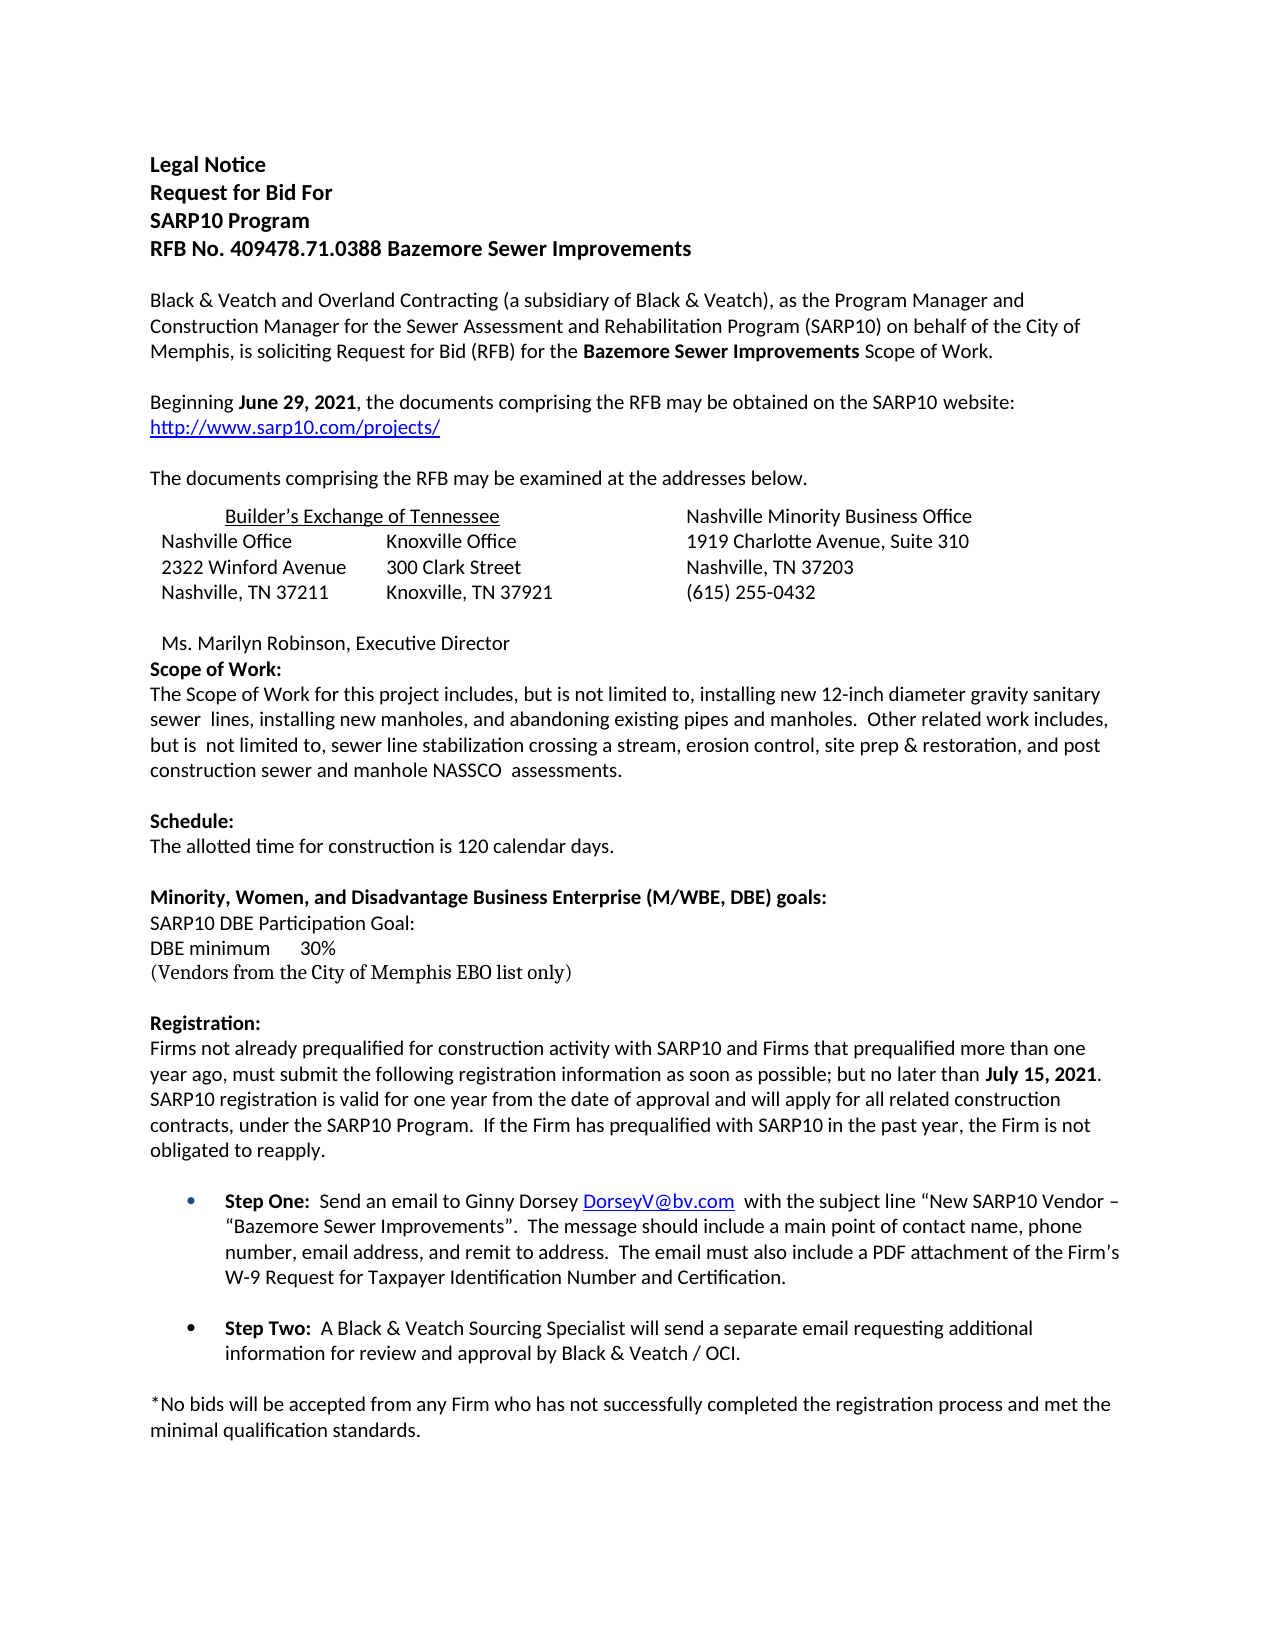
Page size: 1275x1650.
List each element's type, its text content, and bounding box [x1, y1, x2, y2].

text (Vendors from the City of Memphis EBO list only) [150, 961, 1126, 985]
text DBE minimum 30% [150, 935, 1125, 961]
table_cell Nashville, TN 37203 [675, 554, 1057, 579]
text Scope of Work: [150, 656, 1125, 681]
table_header Builder’s Exchange of Tennessee [150, 503, 575, 529]
table_cell Nashville, TN 37211 [150, 580, 375, 605]
text SARP10 Program [150, 206, 1125, 234]
text Request for Bid For [150, 178, 1125, 206]
text Minority, Women, and Disadvantage Business Enterprise (M/WBE, DBE) goals: [150, 884, 1125, 910]
list Step Two: A Black & Veatch Sourcing Specialist will send a separate email requesting additional information for review and approval by Black & Veatch / OCI. [187, 1315, 1125, 1366]
text Schedule: [150, 808, 1125, 834]
text Legal Notice [150, 150, 1125, 178]
table_cell Nashville Minority Business Office [675, 503, 1057, 529]
text Black & Veatch and Overland Contracting (a subsidiary of Black & Veatch), as the Program Manager and Construction Manager for the Sewer Assessment and Rehabilitation Program (SARP10) on behalf of the City of Memphis, is soliciting Request for Bid (RFB) for the Bazemore Sewer Improvements Scope of Work. [150, 287, 1125, 364]
text The allotted time for construction is 120 calendar days. [150, 834, 1125, 859]
text RFB No. 409478.71.0388 Bazemore Sewer Improvements [150, 234, 1125, 262]
table_cell (615) 255-0432 [675, 580, 1057, 605]
list Step One: Send an email to Ginny Dorsey DorseyV@bv.com with the subject line “New SARP10 Vendor – “Bazemore Sewer Improvements”. The message should include a main point of contact name, phone number, email address, and remit to address. The email must also include a PDF attachment of the Firm’s W-9 Request for Taxpayer Identification Number and Certification. [187, 1188, 1125, 1290]
table_cell Nashville Office [150, 529, 375, 554]
text The documents comprising the RFB may be examined at the addresses below. [150, 465, 1125, 491]
table_cell 1919 Charlotte Avenue, Suite 310 [675, 529, 1057, 554]
table_cell 2322 Winford Avenue [150, 554, 375, 579]
table_cell Knoxville Office [375, 529, 575, 554]
table_header Ms. Marilyn Robinson, Executive Director [150, 630, 532, 656]
table_cell Knoxville, TN 37921 [375, 580, 575, 605]
table_cell 300 Clark Street [375, 554, 575, 579]
text Registration: [150, 1010, 1162, 1036]
text Beginning June 29, 2021, the documents comprising the RFB may be obtained on the SARP10 website: http://www.sarp10.com/projects/ [150, 389, 1125, 440]
text SARP10 DBE Participation Goal: [150, 910, 1125, 935]
text *No bids will be accepted from any Firm who has not successfully completed the registration process and met the minimal qualification standards. [150, 1391, 1125, 1442]
text The Scope of Work for this project includes, but is not limited to, installing new 12-inch diameter gravity sanitary sewer lines, installing new manholes, and abandoning existing pipes and manholes. Other related work includes, but is not limited to, sewer line stabilization crossing a stream, erosion control, site prep & restoration, and post construction sewer and manhole NASSCO assessments. [150, 681, 1125, 783]
text Firms not already prequalified for construction activity with SARP10 and Firms that prequalified more than one year ago, must submit the following registration information as soon as possible; but no later than July 15, 2021. SARP10 registration is valid for one year from the date of approval and will apply for all related construction contracts, under the SARP10 Program. If the Firm has prequalified with SARP10 in the past year, the Firm is not obligated to reapply. [150, 1036, 1125, 1163]
